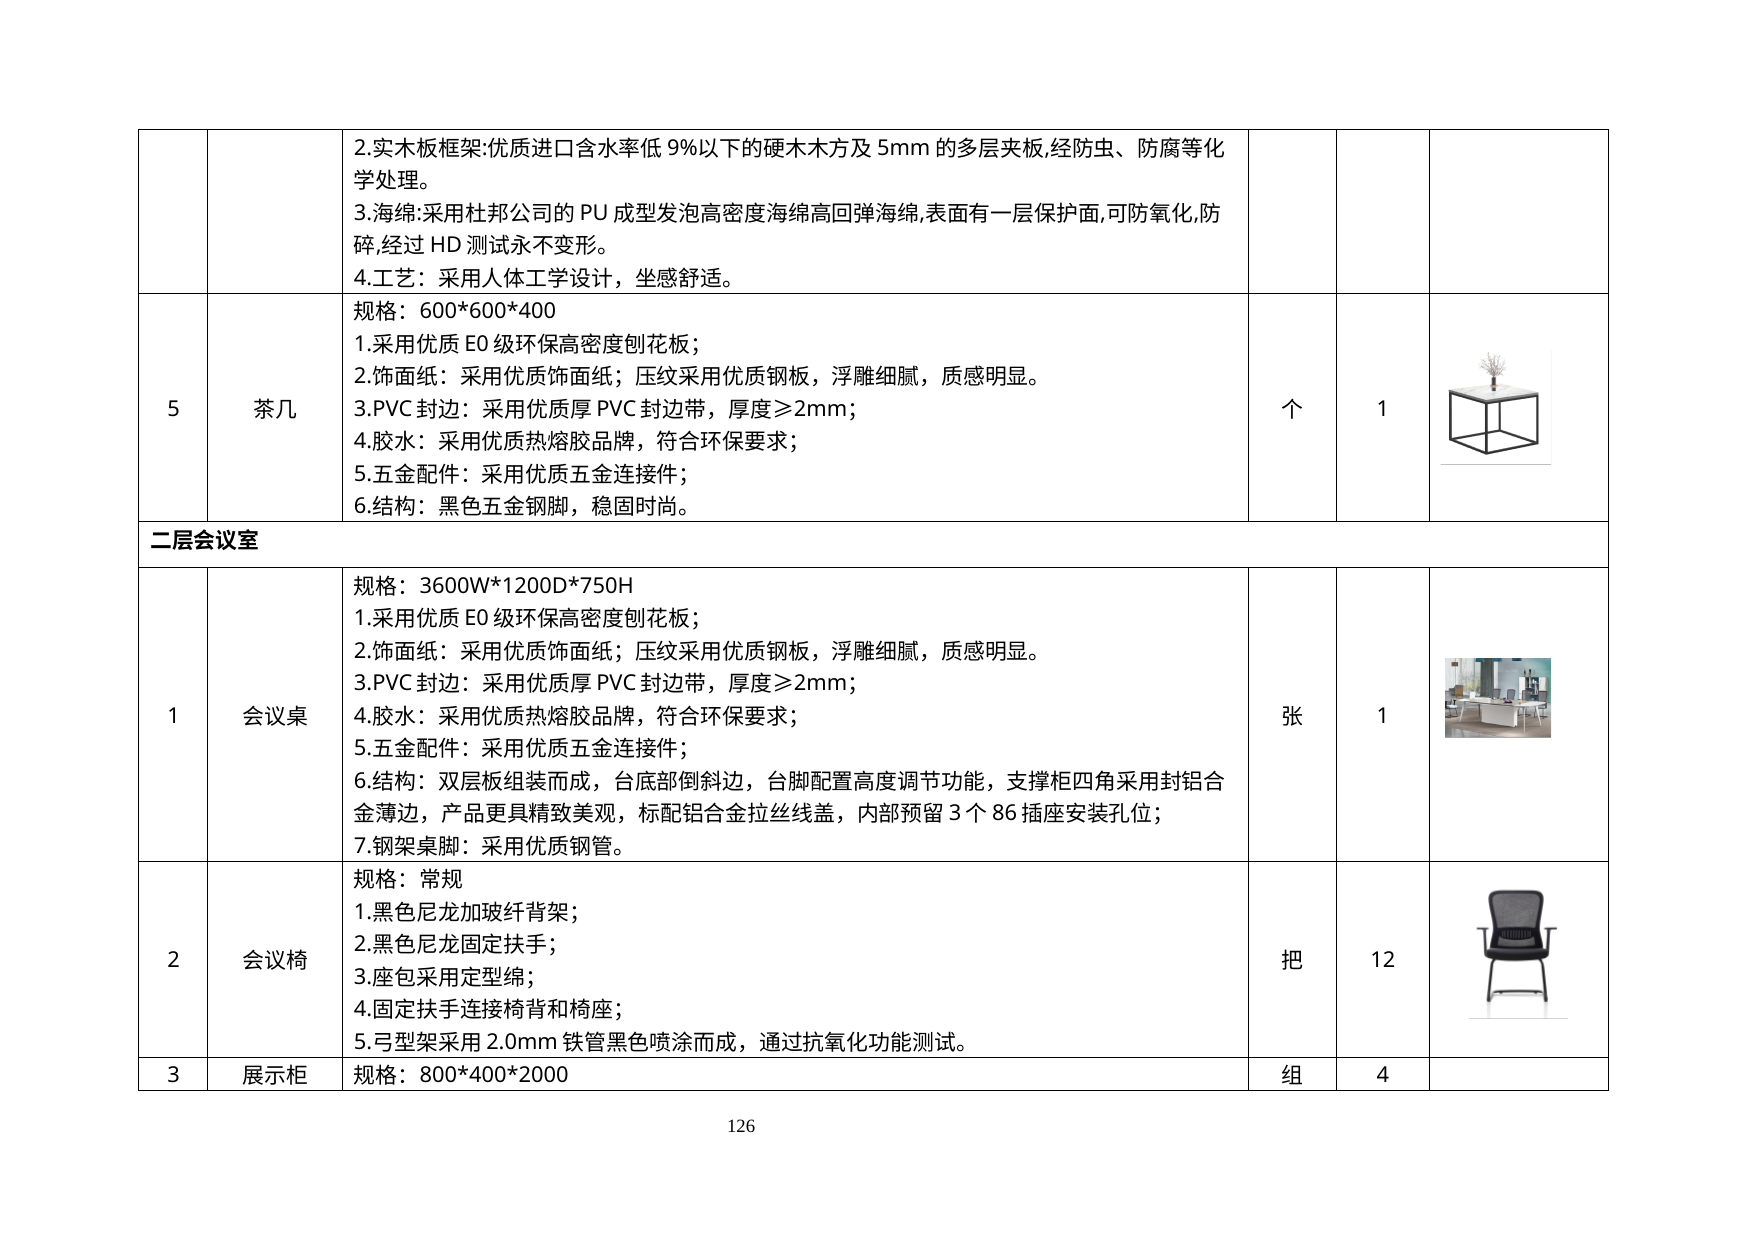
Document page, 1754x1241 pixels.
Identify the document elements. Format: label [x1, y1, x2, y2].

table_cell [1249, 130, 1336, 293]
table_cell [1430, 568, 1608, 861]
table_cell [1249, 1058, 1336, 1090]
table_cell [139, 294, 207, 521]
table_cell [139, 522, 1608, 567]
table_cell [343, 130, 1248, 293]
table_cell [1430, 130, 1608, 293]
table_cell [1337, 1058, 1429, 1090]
picture [1468, 885, 1569, 1020]
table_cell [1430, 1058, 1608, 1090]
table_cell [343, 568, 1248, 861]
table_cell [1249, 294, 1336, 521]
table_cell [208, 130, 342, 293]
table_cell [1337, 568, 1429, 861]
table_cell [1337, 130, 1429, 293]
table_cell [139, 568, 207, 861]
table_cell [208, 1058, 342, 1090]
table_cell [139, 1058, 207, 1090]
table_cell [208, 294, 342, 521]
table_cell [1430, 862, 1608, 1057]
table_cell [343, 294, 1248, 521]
picture [1440, 350, 1552, 465]
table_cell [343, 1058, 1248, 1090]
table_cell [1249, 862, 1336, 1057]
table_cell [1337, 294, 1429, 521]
picture [1445, 658, 1552, 738]
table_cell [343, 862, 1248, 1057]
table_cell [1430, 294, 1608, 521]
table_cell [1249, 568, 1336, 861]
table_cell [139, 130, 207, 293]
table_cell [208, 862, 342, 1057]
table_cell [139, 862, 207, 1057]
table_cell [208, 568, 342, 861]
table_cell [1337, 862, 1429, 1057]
